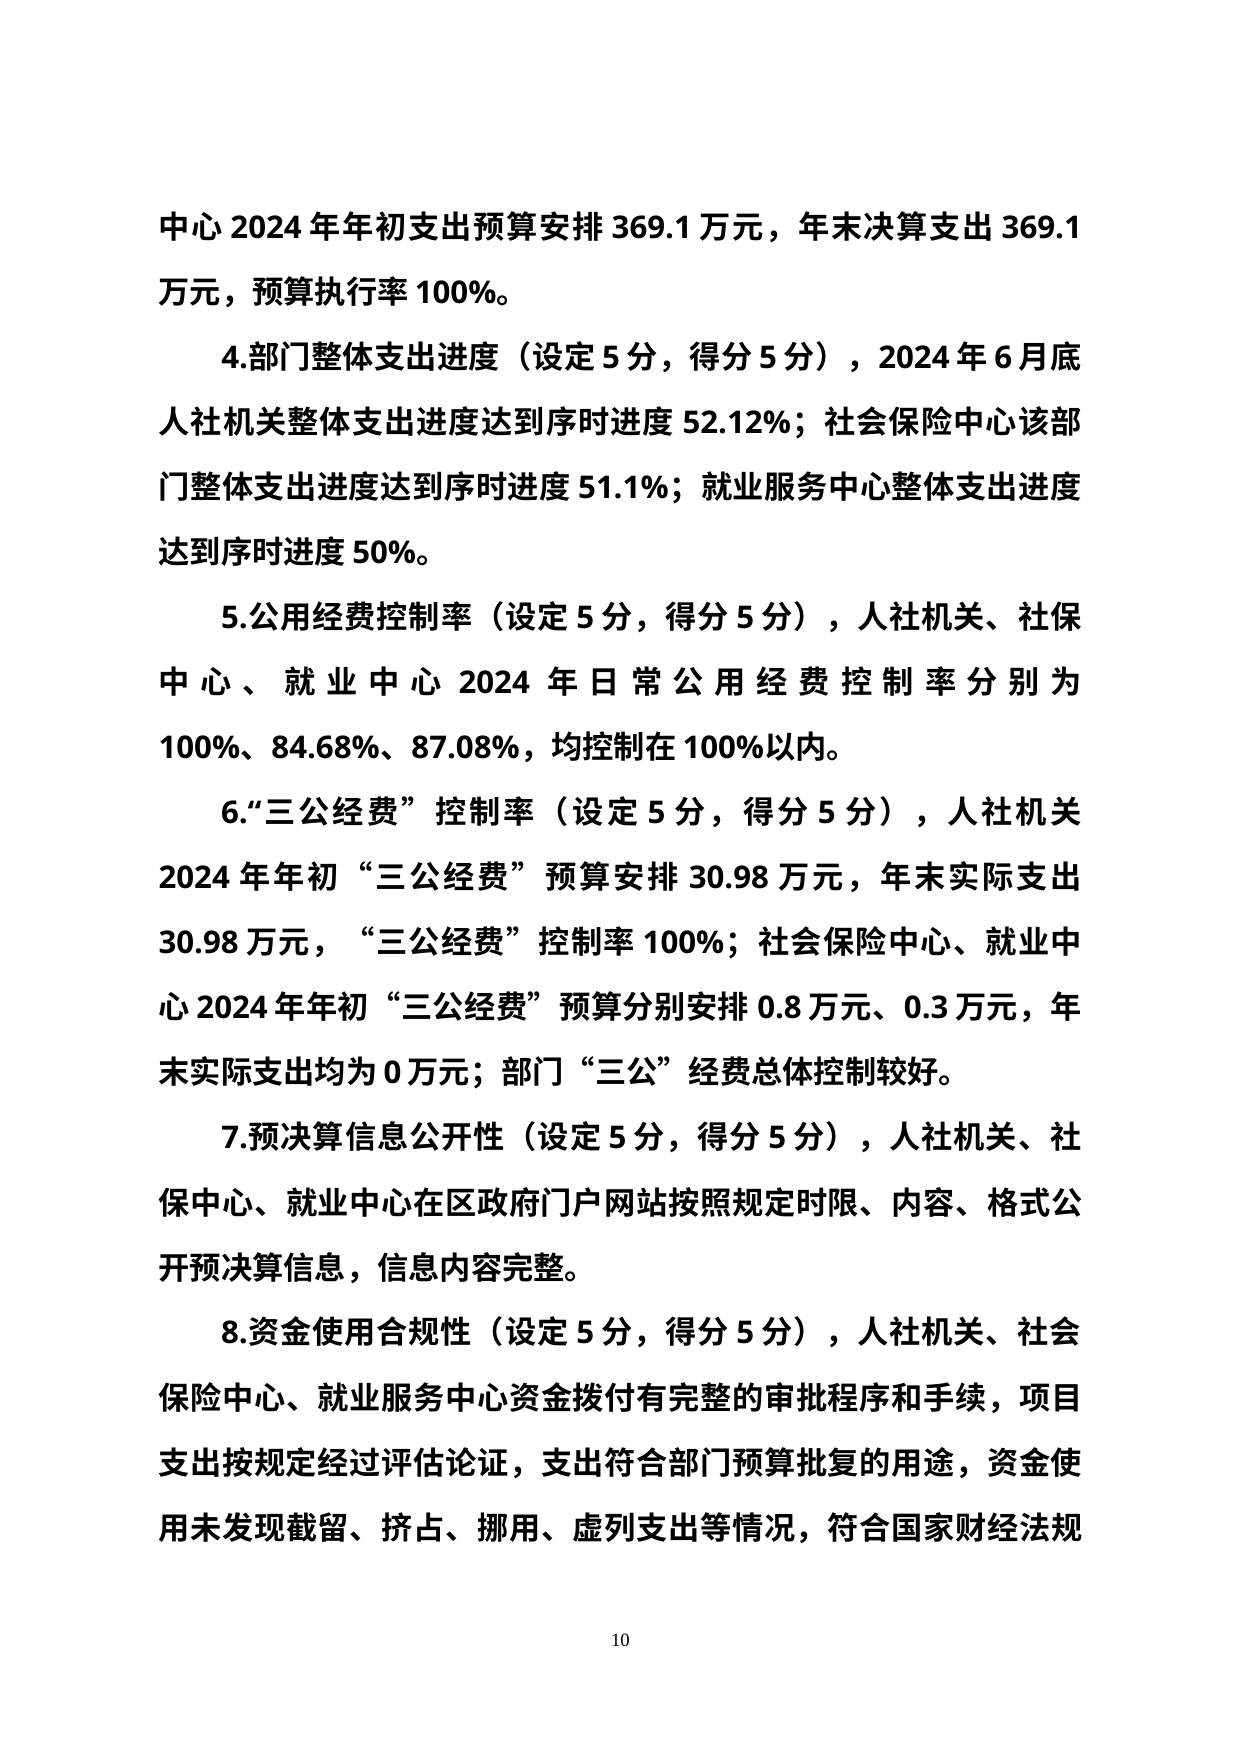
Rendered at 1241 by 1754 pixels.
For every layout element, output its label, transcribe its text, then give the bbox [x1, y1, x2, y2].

list 4.部门整体支出进度（设定5分，得分5分），2024年6月底人社机关整体支出进度达到序时进度52.12%；社会保险中心该部门整体支出进度达到序时进度51.1%；就业服务中心整体支出进度达到序时进度50%。 [158, 323, 1082, 583]
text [158, 1298, 1082, 1558]
text 6.“三公经费”控制率（设定5分，得分5分），人社机关2024年年初“三公经费”预算安排30.98万元，年末实际支出30.98万元，“三公经费”控制率100%；社会保险中心、就业中心2024年年初“三公经费”预算分别安排0.8万元、0.3万元，年末实际支出均为0万元；部门“三公”经费总体控制较好。 [158, 778, 1082, 1103]
text 5.公用经费控制率（设定5分，得分5分），人社机关、社保中心、就业中心2024年日常公用经费控制率分别为100%、84.68%、87.08%，均控制在100%以内。 [158, 583, 1082, 778]
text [158, 193, 1082, 323]
text 7.预决算信息公开性（设定5分，得分5分），人社机关、社保中心、就业中心在区政府门户网站按照规定时限、内容、格式公开预决算信息，信息内容完整。 [158, 1103, 1082, 1298]
